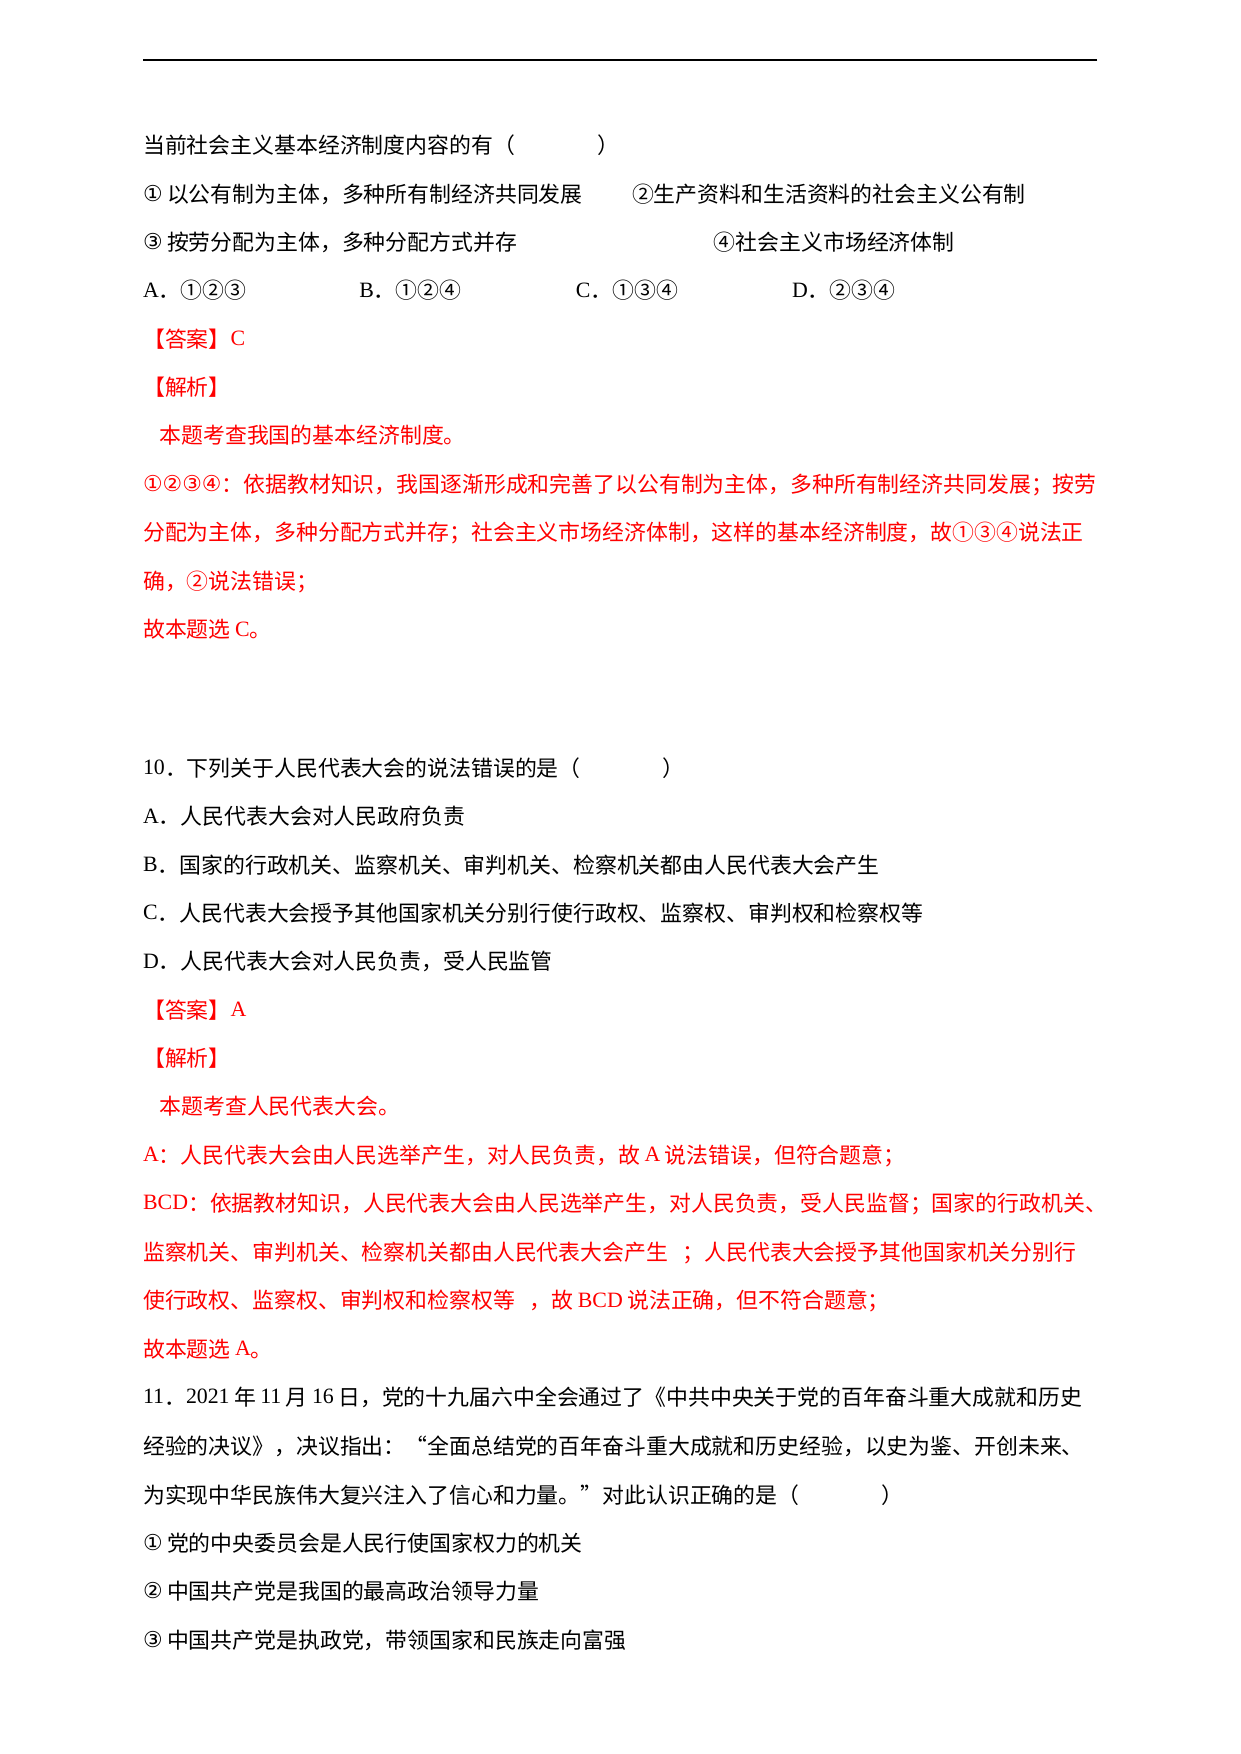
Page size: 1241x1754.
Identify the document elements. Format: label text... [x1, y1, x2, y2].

text ③按劳分配为主体，多种分配方式并存 ④社会主义市场经济体制 [143, 224, 1097, 257]
text 故本题选C。 [143, 612, 1097, 644]
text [143, 128, 1097, 160]
text A．人民代表大会对人民政府负责 [143, 799, 1097, 831]
text A：人民代表大会由人民选举产生，对人民负责，故A说法错误，但符合题意； [143, 1137, 1097, 1170]
text BCD：依据教材知识，人民代表大会由人民选举产生，对人民负责，受人民监督；国家的行政机关、监察机关、审判机关、检察机关都由人民代表大会产生 ；人民代表大会授予其他国家机关分别行使行政权、监察权、审判权和检察权等 ，故BCD说法正确，但不符合题意； [143, 1186, 1097, 1316]
text 【答案】C [143, 321, 1097, 354]
text 【答案】A [143, 992, 1097, 1025]
text ②中国共产党是我国的最高政治领导力量 [143, 1574, 1097, 1606]
text 本题考查我国的基本经济制度。 [143, 418, 1097, 450]
text A．①②③ B．①②④ C．①③④ D．②③④ [143, 273, 1097, 305]
text 故本题选A。 [143, 1331, 1097, 1364]
text 11．2021年11月16日，党的十九届六中全会通过了《中共中央关于党的百年奋斗重大成就和历史经验的决议》，决议指出：“全面总结党的百年奋斗重大成就和历史经验，以史为鉴、开创未来、为实现中华民族伟大复兴注入了信心和力量。”对此认识正确的是（ ） [143, 1380, 1097, 1510]
text C．人民代表大会授予其他国家机关分别行使行政权、监察权、审判权和检察权等 [143, 896, 1097, 928]
text 10．下列关于人民代表大会的说法错误的是（ ） [143, 751, 1097, 783]
text 【解析】 [143, 1041, 1097, 1073]
text D．人民代表大会对人民负责，受人民监管 [143, 944, 1097, 976]
text 本题考查人民代表大会。 [143, 1089, 1097, 1121]
text ③中国共产党是执政党，带领国家和民族走向富强 [143, 1622, 1097, 1655]
text B．国家的行政机关、监察机关、审判机关、检察机关都由人民代表大会产生 [143, 847, 1097, 880]
text ①②③④：依据教材知识，我国逐渐形成和完善了以公有制为主体，多种所有制经济共同发展；按劳分配为主体，多种分配方式并存；社会主义市场经济体制，这样的基本经济制度，故①③④说法正确，②说法错误； [143, 466, 1097, 596]
text 【解析】 [143, 369, 1097, 402]
text ①以公有制为主体，多种所有制经济共同发展 ②生产资料和生活资料的社会主义公有制 [143, 176, 1097, 209]
text ①党的中央委员会是人民行使国家权力的机关 [143, 1526, 1097, 1558]
